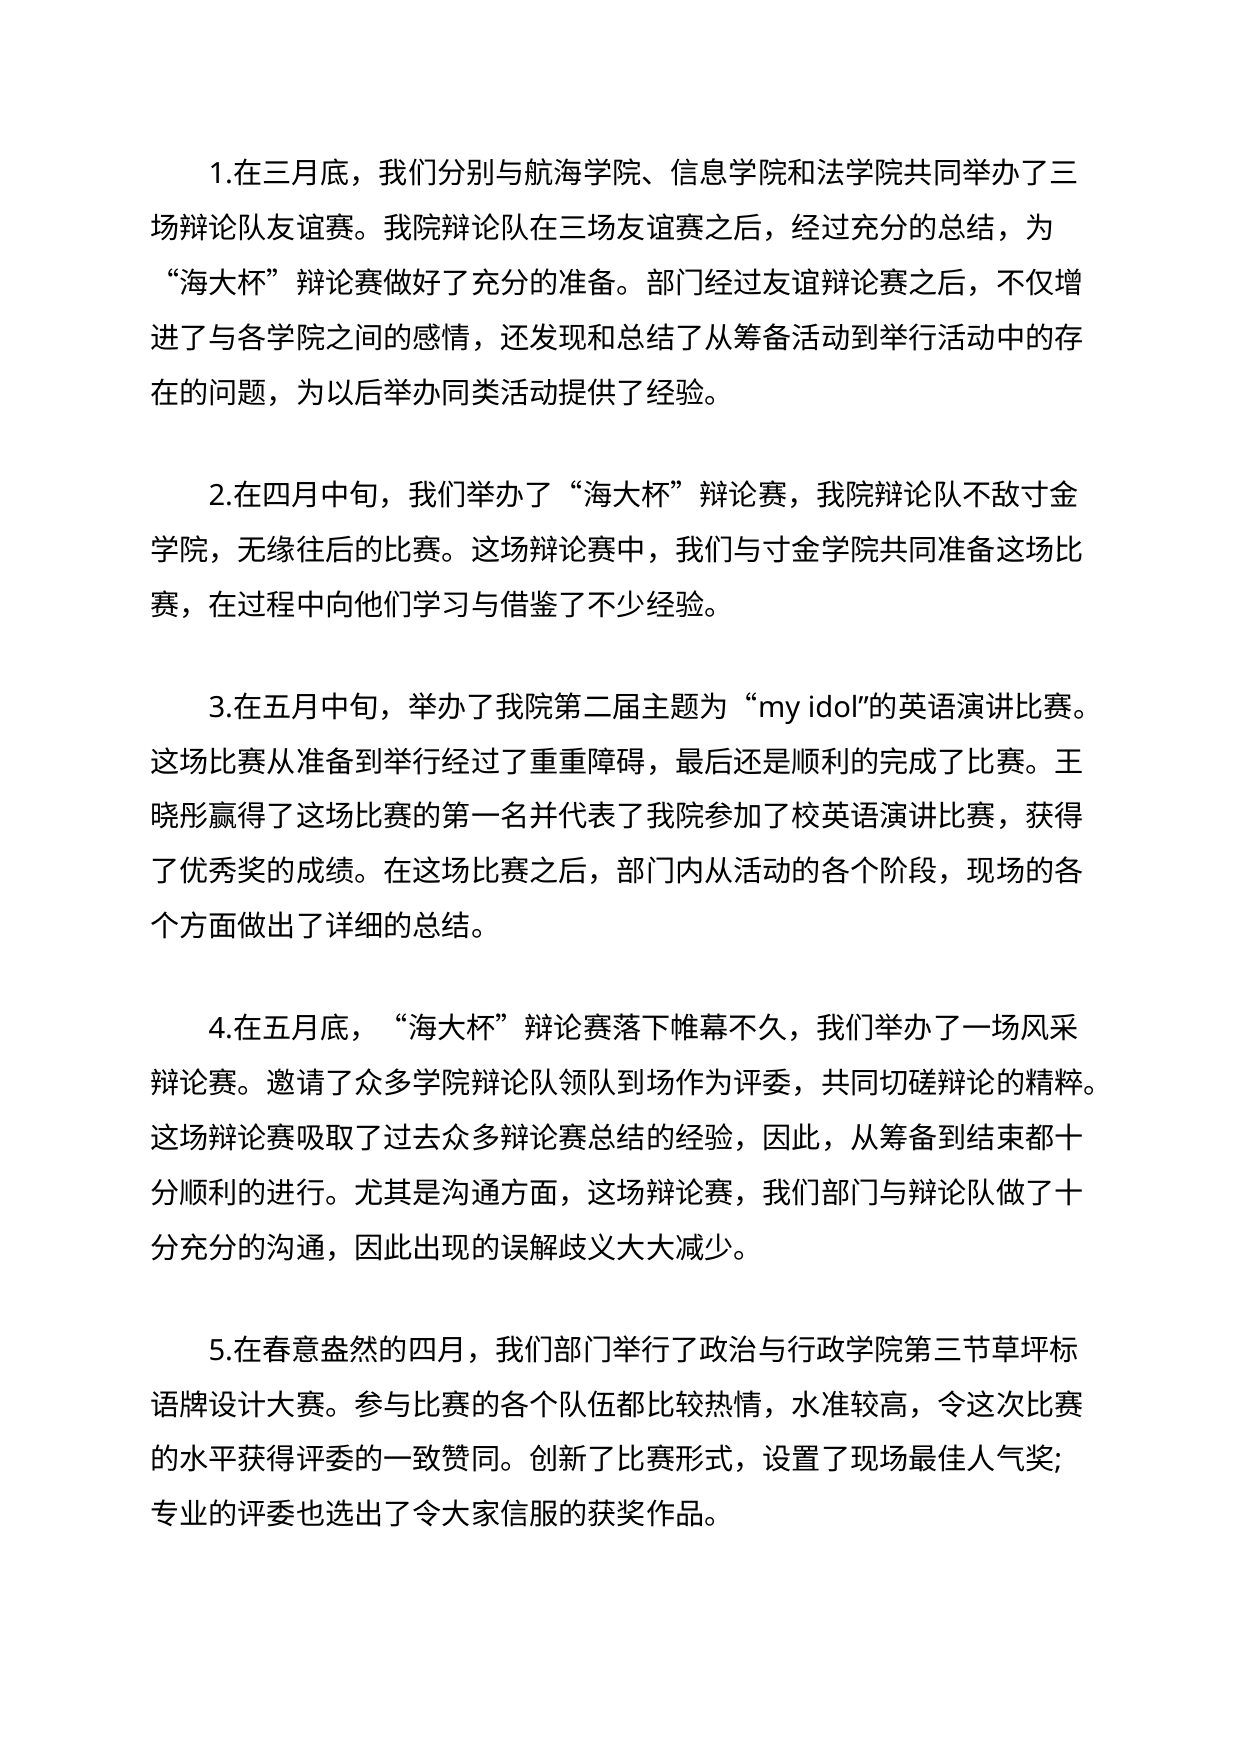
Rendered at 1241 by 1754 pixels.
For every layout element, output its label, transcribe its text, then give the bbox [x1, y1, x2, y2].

text 2.在四月中旬，我们举办了“海大杯”辩论赛，我院辩论队不敌寸金学院，无缘往后的比赛。这场辩论赛中，我们与寸金学院共同准备这场比赛，在过程中向他们学习与借鉴了不少经验。 [150, 471, 1090, 624]
text 5.在春意盎然的四月，我们部门举行了政治与行政学院第三节草坪标语牌设计大赛。参与比赛的各个队伍都比较热情，水准较高，令这次比赛的水平获得评委的一致赞同。创新了比赛形式，设置了现场最佳人气奖;专业的评委也选出了令大家信服的获奖作品。 [150, 1326, 1090, 1533]
text 1.在三月底，我们分别与航海学院、信息学院和法学院共同举办了三场辩论队友谊赛。我院辩论队在三场友谊赛之后，经过充分的总结，为“海大杯”辩论赛做好了充分的准备。部门经过友谊辩论赛之后，不仅增进了与各学院之间的感情，还发现和总结了从筹备活动到举行活动中的存在的问题，为以后举办同类活动提供了经验。 [150, 150, 1090, 412]
text 3.在五月中旬，举办了我院第二届主题为“my idol”的英语演讲比赛。这场比赛从准备到举行经过了重重障碍，最后还是顺利的完成了比赛。王晓彤赢得了这场比赛的第一名并代表了我院参加了校英语演讲比赛，获得了优秀奖的成绩。在这场比赛之后，部门内从活动的各个阶段，现场的各个方面做出了详细的总结。 [150, 683, 1090, 945]
text 4.在五月底，“海大杯”辩论赛落下帷幕不久，我们举办了一场风采辩论赛。邀请了众多学院辩论队领队到场作为评委，共同切磋辩论的精粹。这场辩论赛吸取了过去众多辩论赛总结的经验，因此，从筹备到结束都十分顺利的进行。尤其是沟通方面，这场辩论赛，我们部门与辩论队做了十分充分的沟通，因此出现的误解歧义大大减少。 [150, 1004, 1090, 1267]
